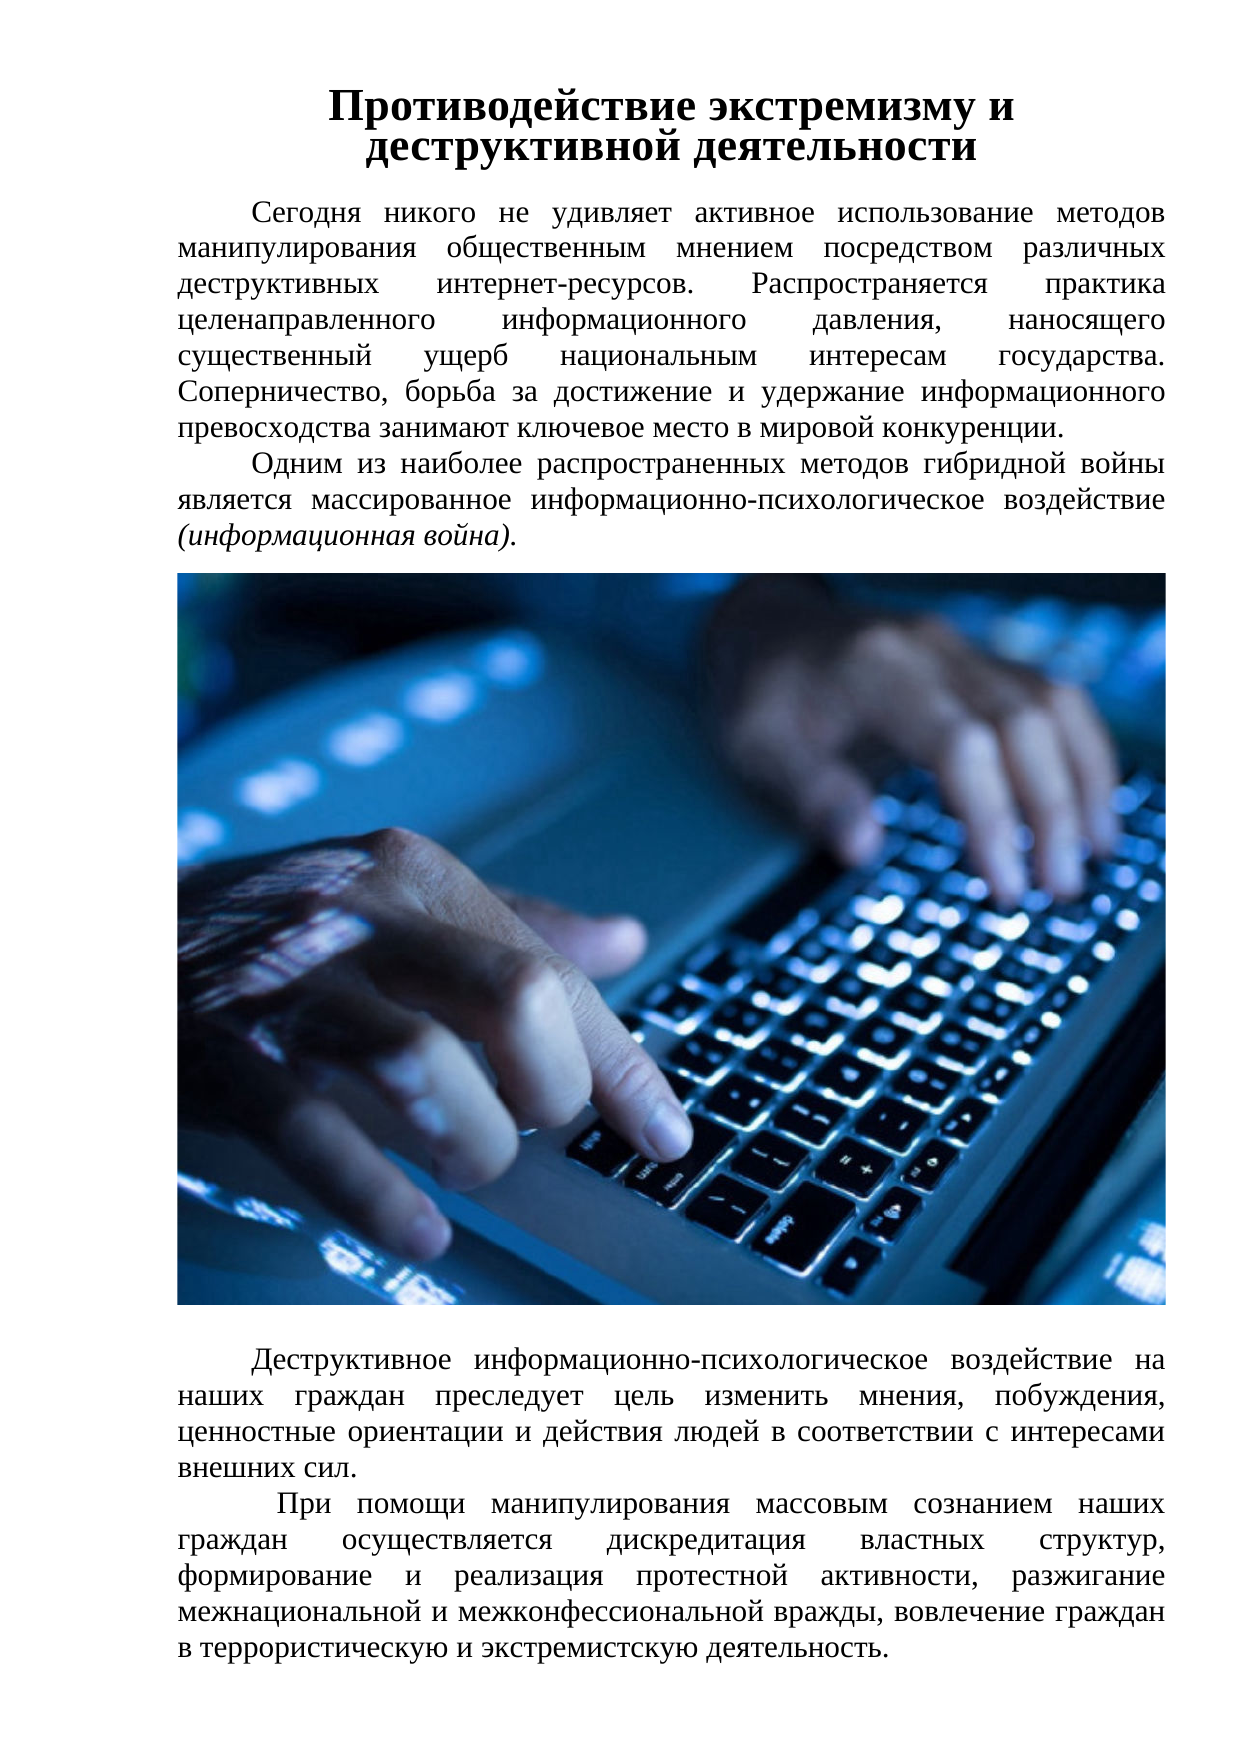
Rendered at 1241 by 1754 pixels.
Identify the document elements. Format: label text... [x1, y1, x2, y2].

text Деструктивное информационно-психологическое воздействие на наших граждан преследует цель изменить мнения, побуждения, ценностные ориентации и действия людей в соответствии с интересами внешних сил. [177, 1341, 1166, 1484]
picture [177, 573, 1166, 1305]
text При помощи манипулирования массовым сознанием наших граждан осуществляется дискредитация властных структур, формирование и реализация протестной активности, разжигание межнациональной и межконфессиональной вражды, вовлечение граждан в террористическую и экстремистскую деятельность. [177, 1484, 1166, 1664]
picture [177, 632, 189, 691]
text Противодействие экстремизму и деструктивной деятельности [177, 89, 1166, 168]
text Одним из наиболее распространенных методов гибридной войны является массированное информационно-психологическое воздействие (информационная война). [177, 444, 1166, 552]
text Сегодня никого не удивляет активное использование методов манипулирования общественным мнением посредством различных деструктивных интернет-ресурсов. Распространяется практика целенаправленного информационного давления, наносящего существенный ущерб национальным интересам государства. Соперничество, борьба за достижение и удержание информационного превосходства занимают ключевое место в мировой конкуренции. [177, 193, 1166, 444]
